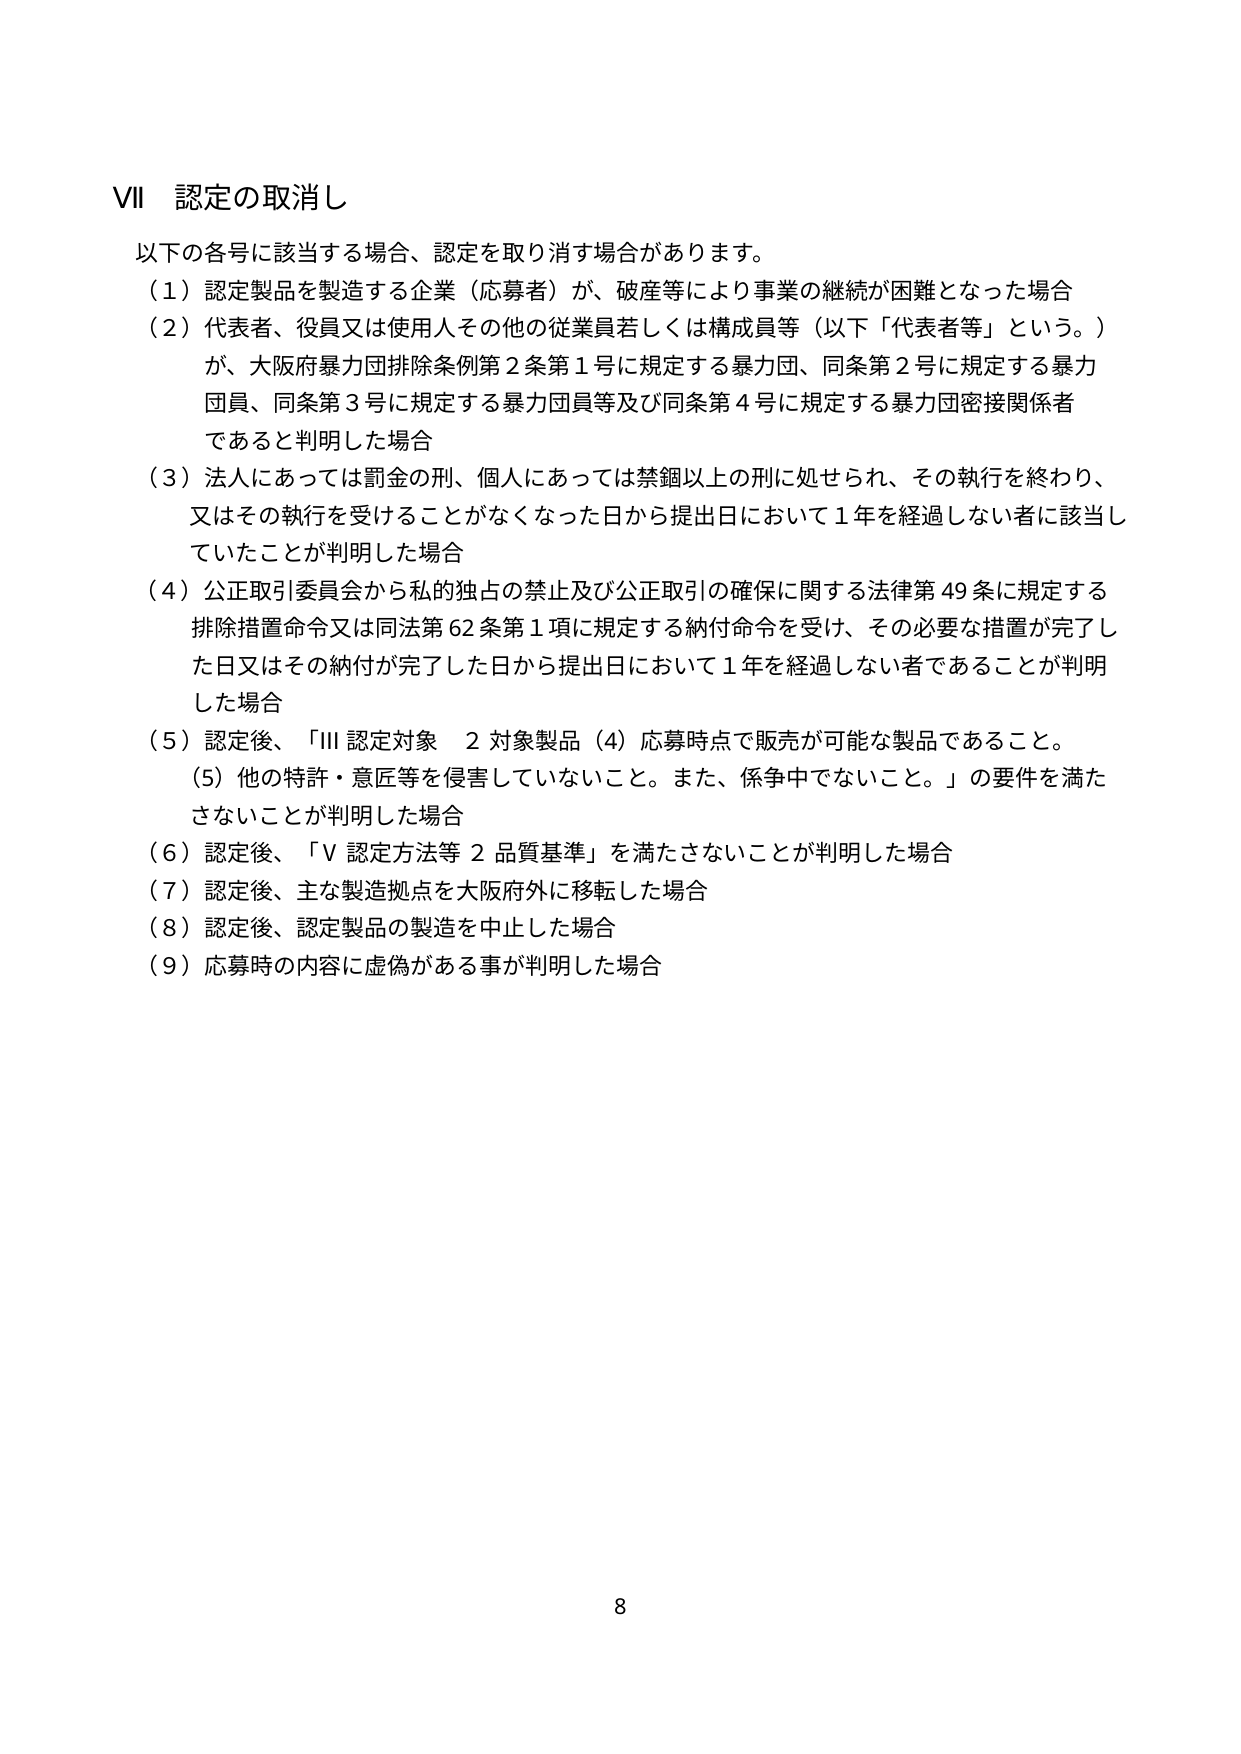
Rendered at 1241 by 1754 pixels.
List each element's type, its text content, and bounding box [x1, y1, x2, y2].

text （３）法人にあっては罰金の刑、個人にあっては禁錮以上の刑に処せられ、その執行を終わり、 [112, 458, 1128, 496]
text （９）応募時の内容に虚偽がある事が判明した場合 [112, 946, 1128, 983]
text （５）認定後、「Ⅲ 認定対象 ２ 対象製品（4）応募時点で販売が可能な製品であること。 [112, 721, 1128, 758]
text （７）認定後、主な製造拠点を大阪府外に移転した場合 [112, 871, 1128, 908]
text 以下の各号に該当する場合、認定を取り消す場合があります。 [112, 233, 1128, 271]
text （5）他の特許・意匠等を侵害していないこと。また、係争中でないこと。」の要件を満た [178, 758, 1128, 796]
text であると判明した場合 [112, 421, 1128, 458]
text Ⅶ 認定の取消し [112, 158, 1128, 233]
text （１）認定製品を製造する企業（応募者）が、破産等により事業の継続が困難となった場合 [112, 271, 1128, 308]
text 又はその執行を受けることがなくなった日から提出日において１年を経過しない者に該当していたことが判明した場合 [189, 496, 1128, 571]
text （２）代表者、役員又は使用人その他の従業員若しくは構成員等（以下「代表者等」という。） [112, 308, 1128, 346]
text （４）公正取引委員会から私的独占の禁止及び公正取引の確保に関する法律第49条に規定する排除措置命令又は同法第62条第１項に規定する納付命令を受け、その必要な措置が完了した日又はその納付が完了した日から提出日において１年を経過しない者であることが判明した場合 [134, 571, 1128, 721]
text （６）認定後、「Ⅴ 認定方法等 ２ 品質基準」を満たさないことが判明した場合 [112, 833, 1128, 871]
text （８）認定後、認定製品の製造を中止した場合 [112, 908, 1128, 946]
text 団員、同条第３号に規定する暴力団員等及び同条第４号に規定する暴力団密接関係者 [112, 383, 1128, 421]
text さないことが判明した場合 [178, 796, 1128, 833]
text が、大阪府暴力団排除条例第２条第１号に規定する暴力団、同条第２号に規定する暴力 [112, 346, 1128, 383]
